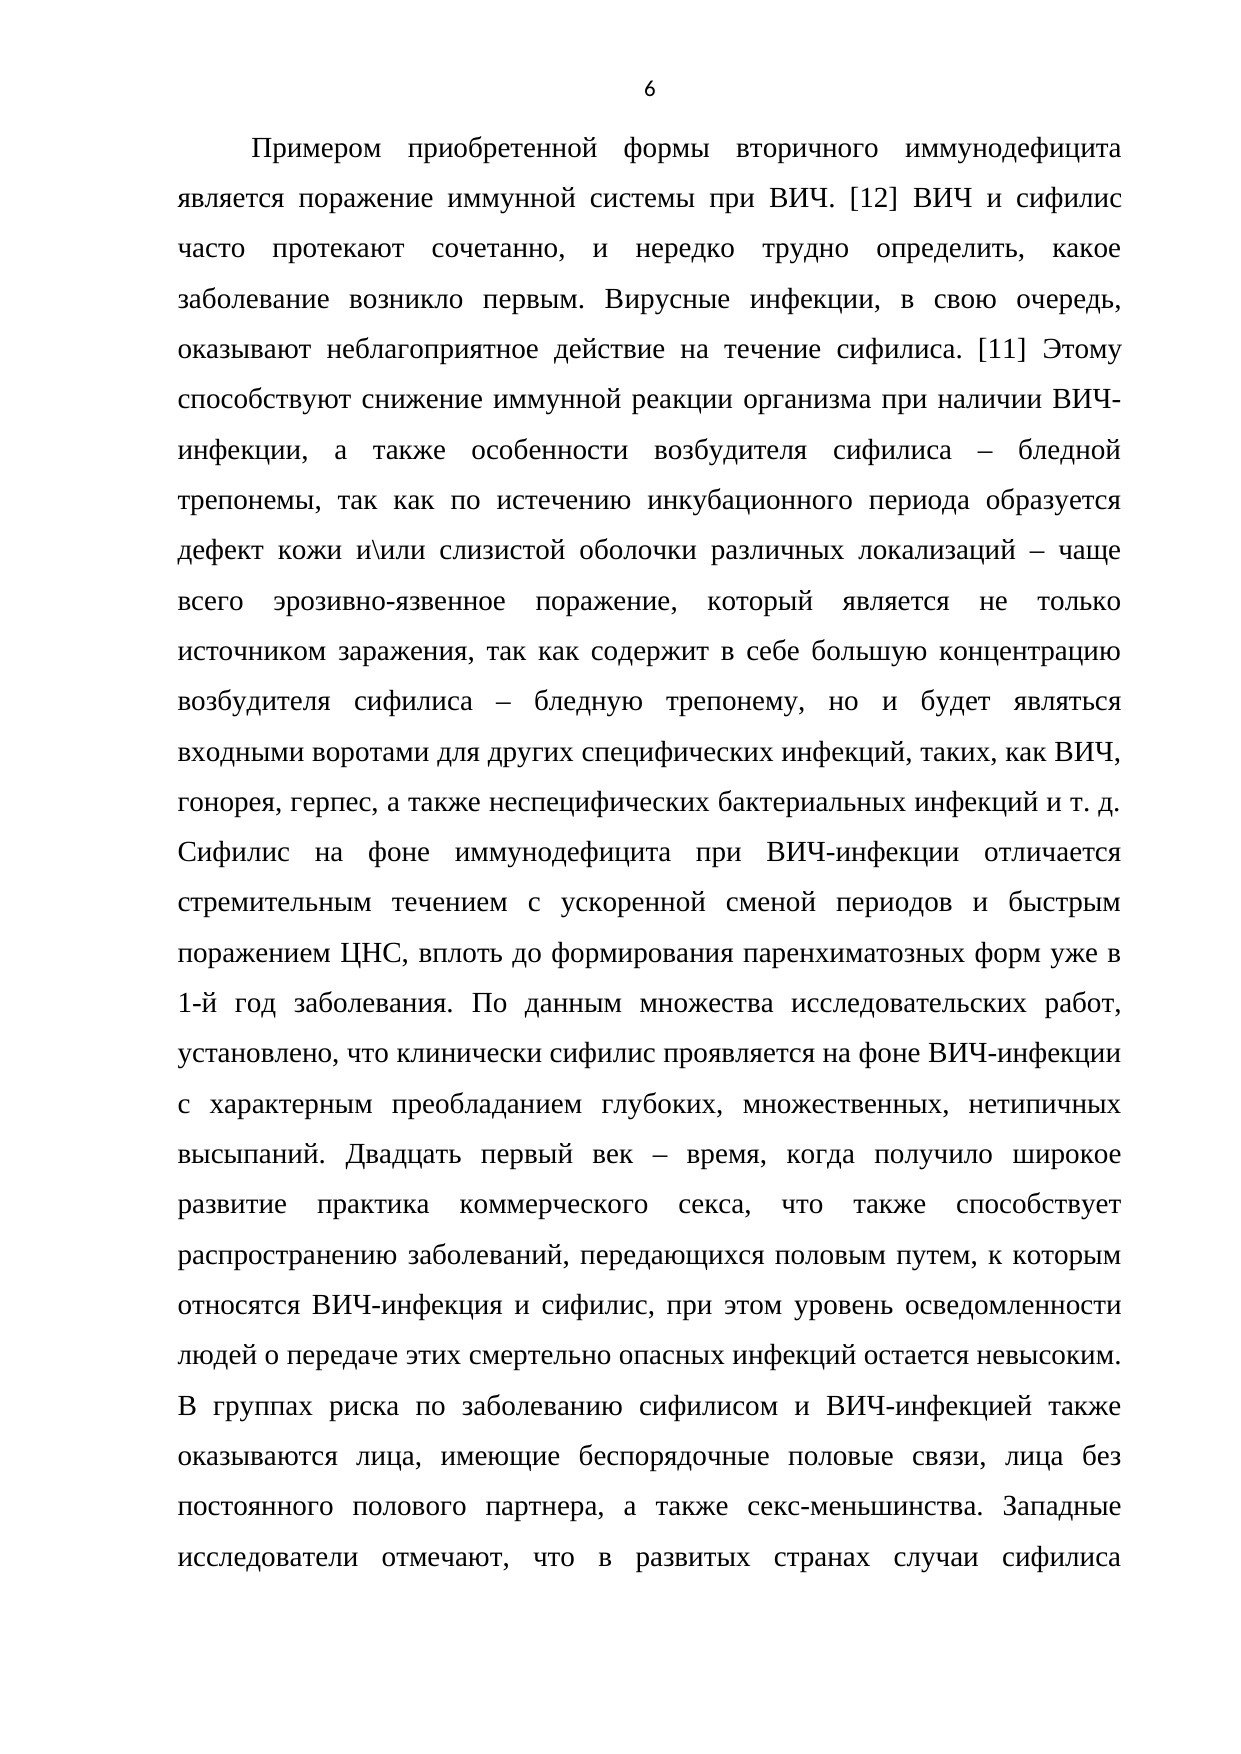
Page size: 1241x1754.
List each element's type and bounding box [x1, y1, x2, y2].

text [177, 130, 1122, 1572]
